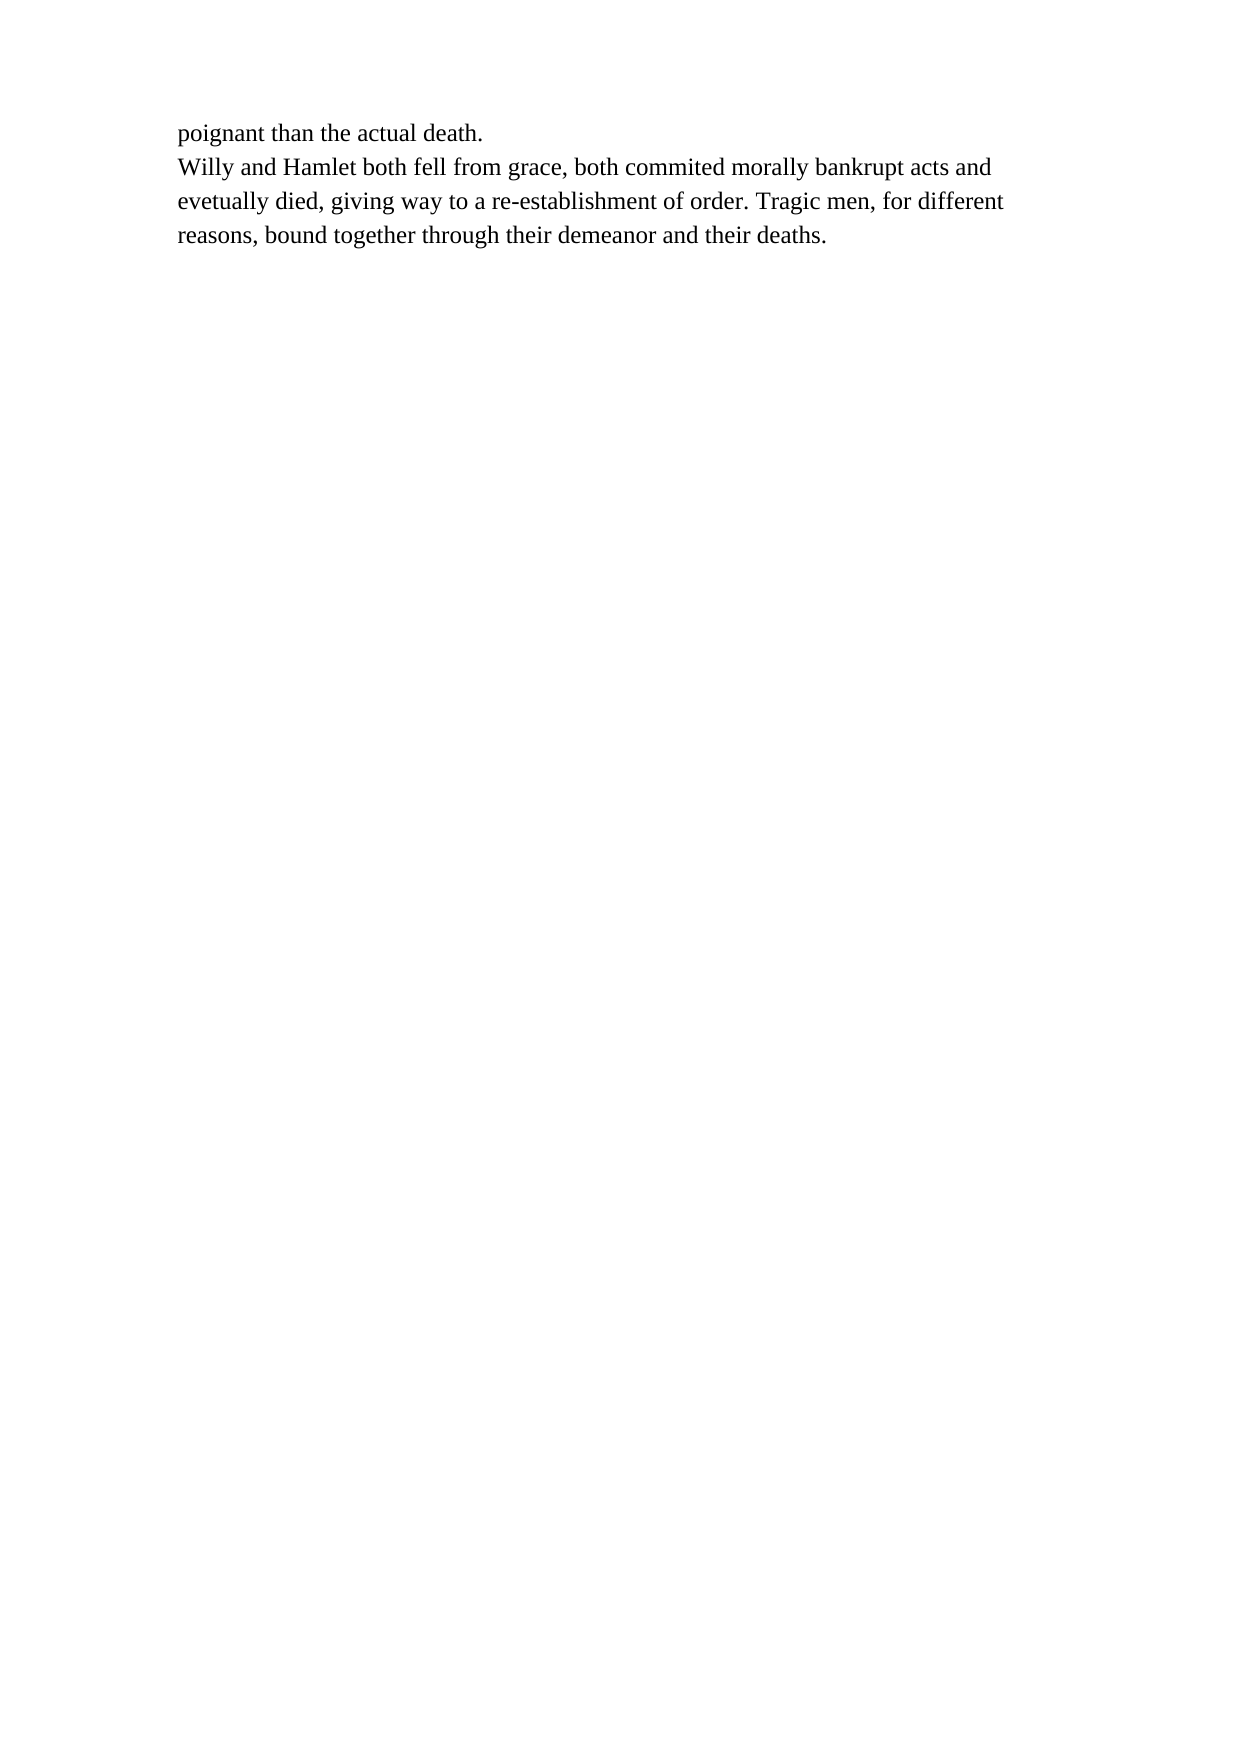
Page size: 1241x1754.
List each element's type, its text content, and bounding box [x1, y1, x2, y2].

text reasons, bound together through their demeanor and their deaths. [177, 220, 1152, 248]
text poignant than the actual death. [177, 118, 1152, 147]
text Willy and Hamlet both fell from grace, both commited morally bankrupt acts and [177, 152, 1152, 181]
text evetually died, giving way to a re-establishment of order. Tragic men, for different [177, 186, 1152, 214]
